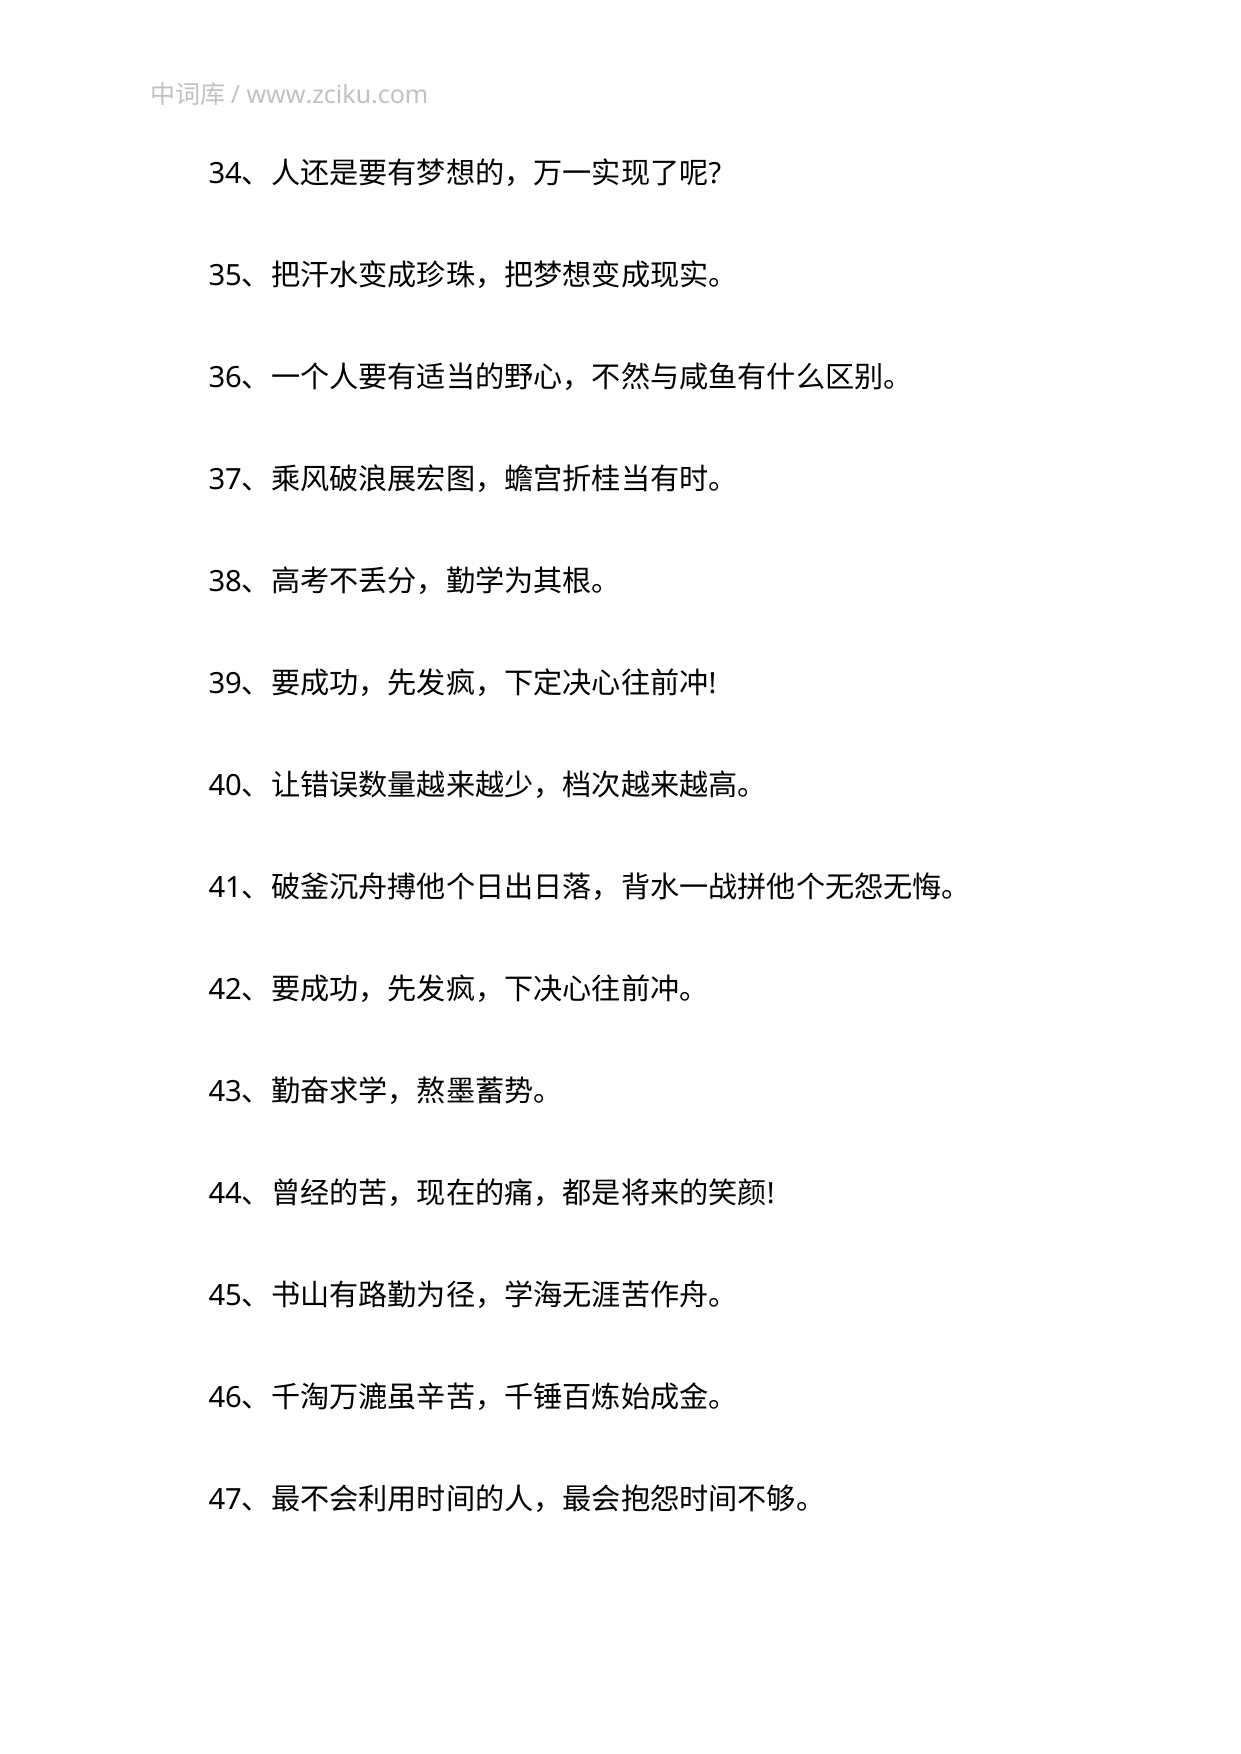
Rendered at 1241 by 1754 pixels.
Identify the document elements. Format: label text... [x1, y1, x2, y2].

text 45、书山有路勤为径，学海无涯苦作舟。 [150, 1272, 1090, 1314]
text 36、一个人要有适当的野心，不然与咸鱼有什么区别。 [150, 354, 1090, 396]
text 41、破釜沉舟搏他个日出日落，背水一战拼他个无怨无悔。 [150, 864, 1090, 906]
text 43、勤奋求学，熬墨蓄势。 [150, 1068, 1090, 1110]
text 42、要成功，先发疯，下决心往前冲。 [150, 966, 1090, 1008]
text 46、千淘万漉虽辛苦，千锤百炼始成金。 [150, 1374, 1090, 1416]
text 35、把汗水变成珍珠，把梦想变成现实。 [150, 252, 1090, 294]
text 40、让错误数量越来越少，档次越来越高。 [150, 762, 1090, 804]
text 38、高考不丢分，勤学为其根。 [150, 558, 1090, 600]
text 47、最不会利用时间的人，最会抱怨时间不够。 [150, 1476, 1090, 1518]
text 39、要成功，先发疯，下定决心往前冲! [150, 660, 1090, 702]
text 34、人还是要有梦想的，万一实现了呢? [150, 150, 1090, 192]
text 44、曾经的苦，现在的痛，都是将来的笑颜! [150, 1170, 1090, 1212]
text 37、乘风破浪展宏图，蟾宫折桂当有时。 [150, 456, 1090, 498]
